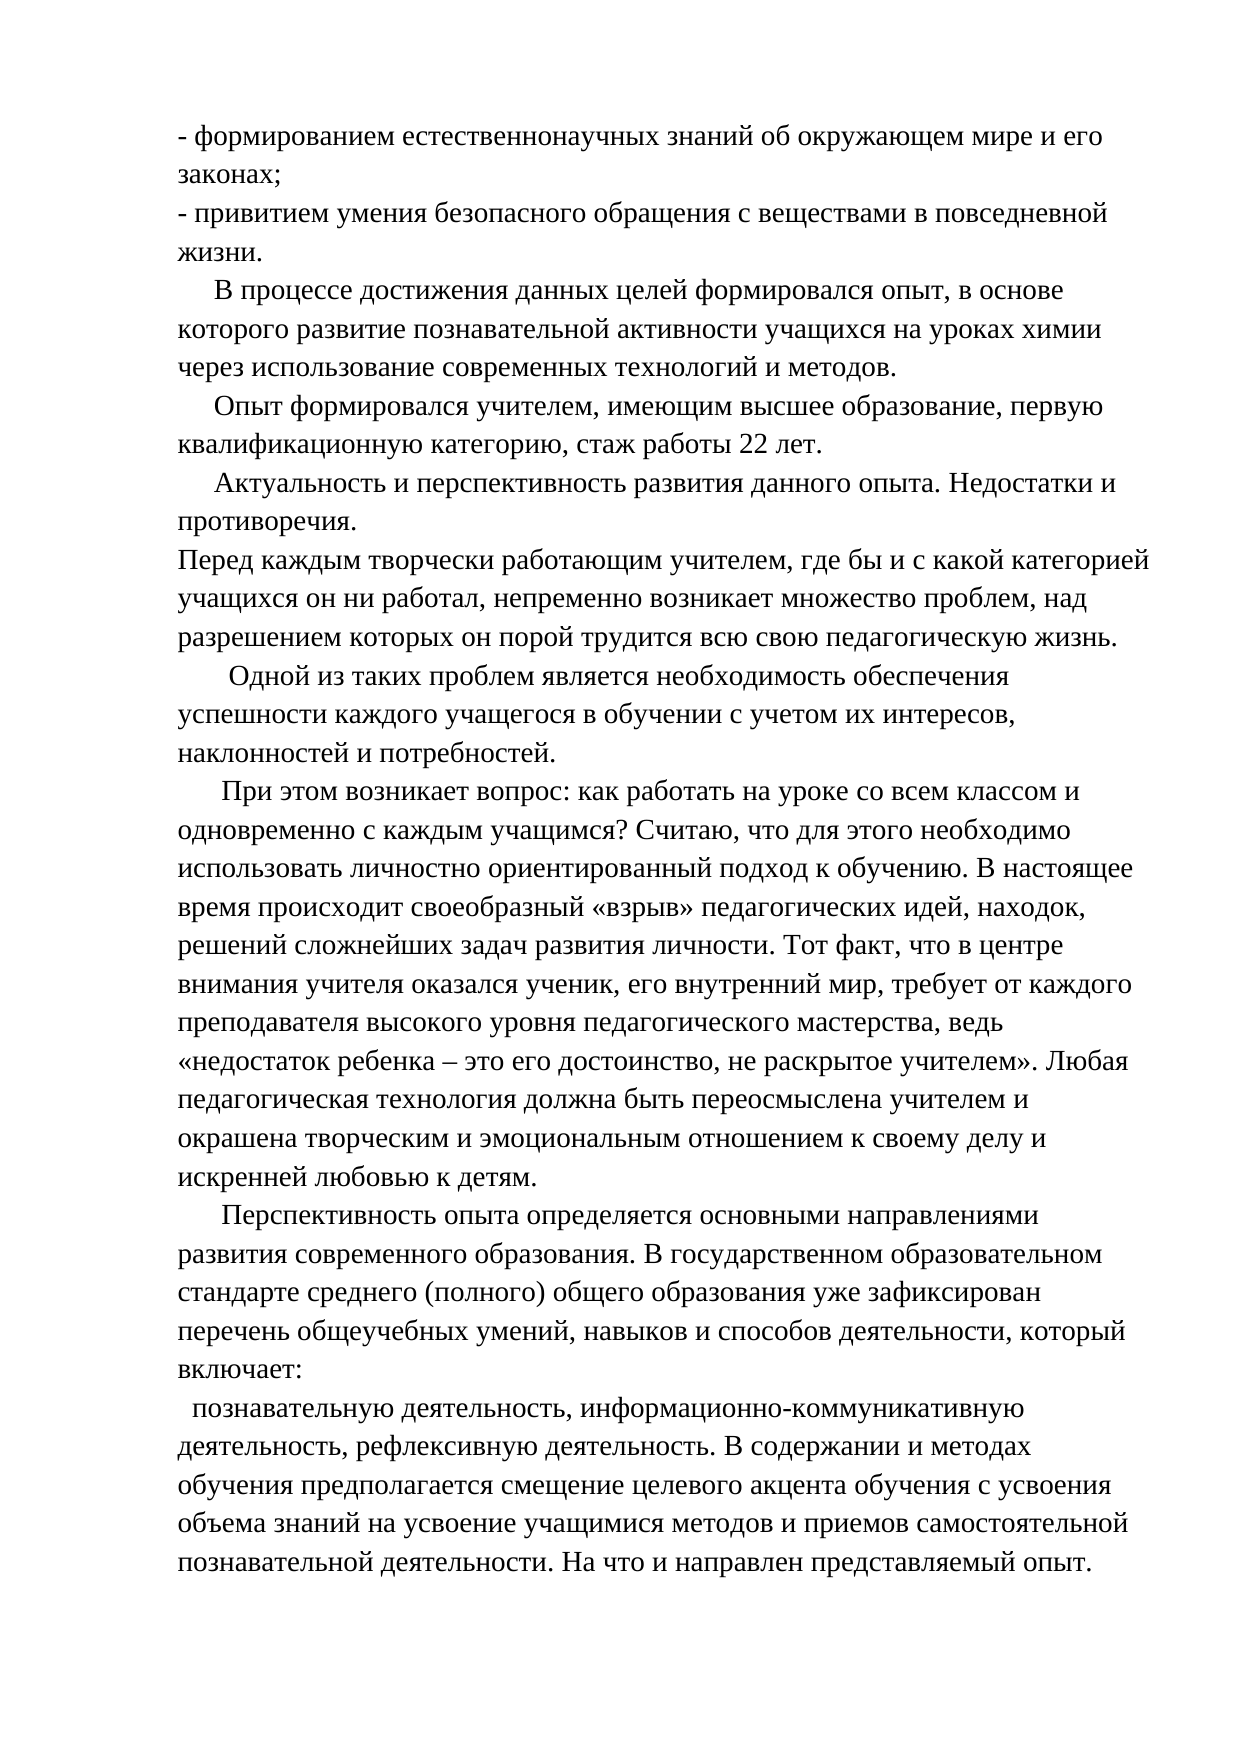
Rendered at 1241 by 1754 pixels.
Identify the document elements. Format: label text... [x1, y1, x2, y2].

text Перед каждым творчески работающим учителем, где бы и с какой категорией учащихся он ни работал, непременно возникает множество проблем, над разрешением которых он порой трудится всю свою педагогическую жизнь. [177, 542, 1152, 653]
text Актуальность и перспективность развития данного опыта. Недостатки и противоречия. [177, 465, 1152, 537]
text В процессе достижения данных целей формировался опыт, в основе которого развитие познавательной активности учащихся на уроках химии через использование современных технологий и методов. [177, 272, 1152, 383]
text - формированием естественнонаучных знаний об окружающем мире и его законах; [177, 118, 1152, 190]
text Опыт формировался учителем, имеющим высшее образование, первую квалификационную категорию, стаж работы 22 лет. [177, 388, 1152, 460]
text При этом возникает вопрос: как работать на уроке со всем классом и одновременно с каждым учащимся? Считаю, что для этого необходимо использовать личностно ориентированный подход к обучению. В настоящее время происходит своеобразный «взрыв» педагогических идей, находок, решений сложнейших задач развития личности. Тот факт, что в центре внимания учителя оказался ученик, его внутренний мир, требует от каждого преподавателя высокого уровня педагогического мастерства, ведь «недостаток ребенка – это его достоинство, не раскрытое учителем». Любая педагогическая технология должна быть переосмыслена учителем и окрашена творческим и эмоциональным отношением к своему делу и искренней любовью к детям. [177, 773, 1152, 1192]
text Одной из таких проблем является необходимость обеспечения успешности каждого учащегося в обучении с учетом их интересов, наклонностей и потребностей. [177, 658, 1152, 768]
text Перспективность опыта определяется основными направлениями развития современного образования. В государственном образовательном стандарте среднего (полного) общего образования уже зафиксирован перечень общеучебных умений, навыков и способов деятельности, который включает: [177, 1197, 1152, 1385]
text познавательную деятельность, информационно-коммуникативную деятельность, рефлексивную деятельность. В содержании и методах обучения предполагается смещение целевого акцента обучения с усвоения объема знаний на усвоение учащимися методов и приемов самостоятельной познавательной деятельности. На что и направлен представляемый опыт. [177, 1390, 1152, 1578]
text - привитием умения безопасного обращения с веществами в повседневной жизни. [177, 195, 1152, 267]
